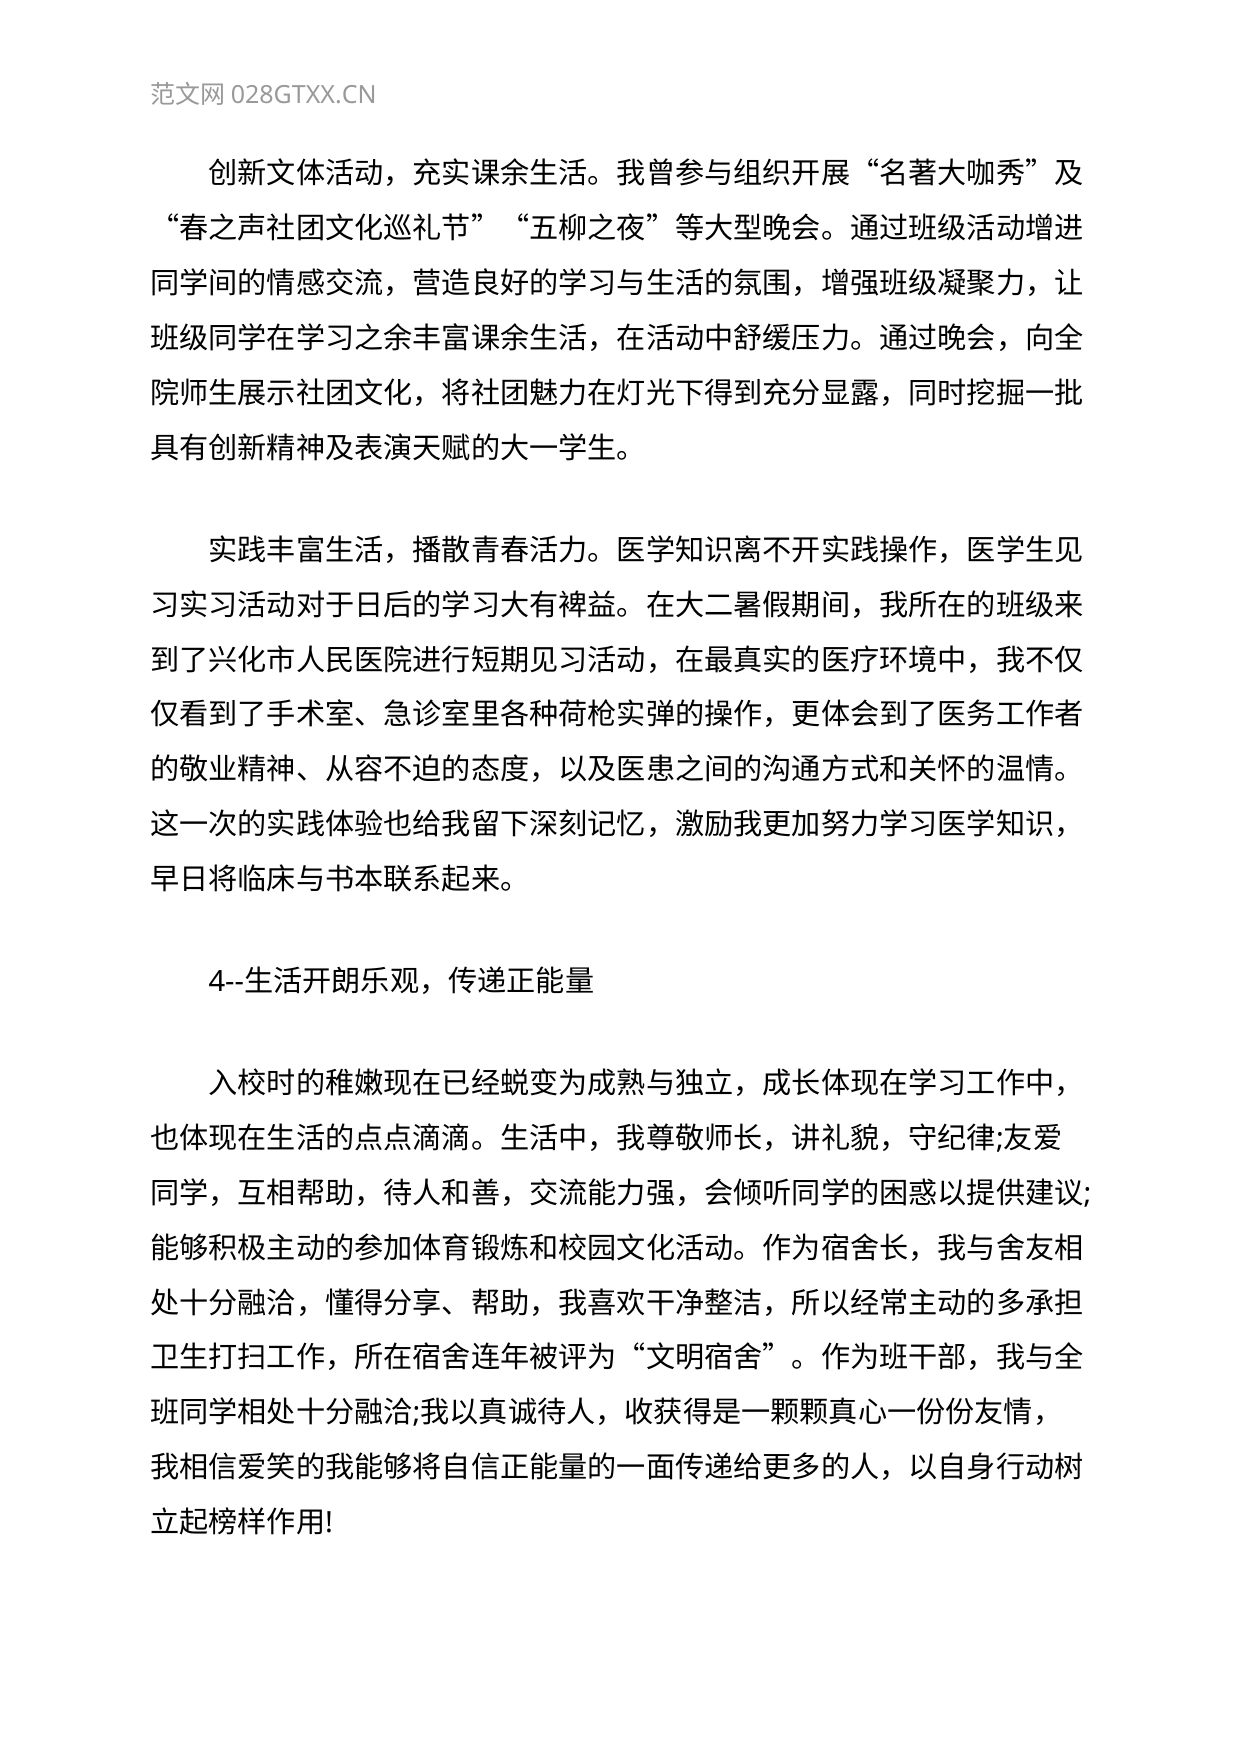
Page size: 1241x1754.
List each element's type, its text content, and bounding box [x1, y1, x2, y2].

text 入校时的稚嫩现在已经蜕变为成熟与独立，成长体现在学习工作中，也体现在生活的点点滴滴。生活中，我尊敬师长，讲礼貌，守纪律;友爱同学，互相帮助，待人和善，交流能力强，会倾听同学的困惑以提供建议;能够积极主动的参加体育锻炼和校园文化活动。作为宿舍长，我与舍友相处十分融洽，懂得分享、帮助，我喜欢干净整洁，所以经常主动的多承担卫生打扫工作，所在宿舍连年被评为“文明宿舍”。作为班干部，我与全班同学相处十分融洽;我以真诚待人，收获得是一颗颗真心一份份友情，我相信爱笑的我能够将自信正能量的一面传递给更多的人，以自身行动树立起榜样作用! [150, 1059, 1090, 1541]
text 4--生活开朗乐观，传递正能量 [150, 957, 1090, 1000]
text 创新文体活动，充实课余生活。我曾参与组织开展“名著大咖秀”及“春之声社团文化巡礼节”“五柳之夜”等大型晚会。通过班级活动增进同学间的情感交流，营造良好的学习与生活的氛围，增强班级凝聚力，让班级同学在学习之余丰富课余生活，在活动中舒缓压力。通过晚会，向全院师生展示社团文化，将社团魅力在灯光下得到充分显露，同时挖掘一批具有创新精神及表演天赋的大一学生。 [150, 150, 1090, 467]
text 实践丰富生活，播散青春活力。医学知识离不开实践操作，医学生见习实习活动对于日后的学习大有裨益。在大二暑假期间，我所在的班级来到了兴化市人民医院进行短期见习活动，在最真实的医疗环境中，我不仅仅看到了手术室、急诊室里各种荷枪实弹的操作，更体会到了医务工作者的敬业精神、从容不迫的态度，以及医患之间的沟通方式和关怀的温情。这一次的实践体验也给我留下深刻记忆，激励我更加努力学习医学知识，早日将临床与书本联系起来。 [150, 526, 1090, 898]
